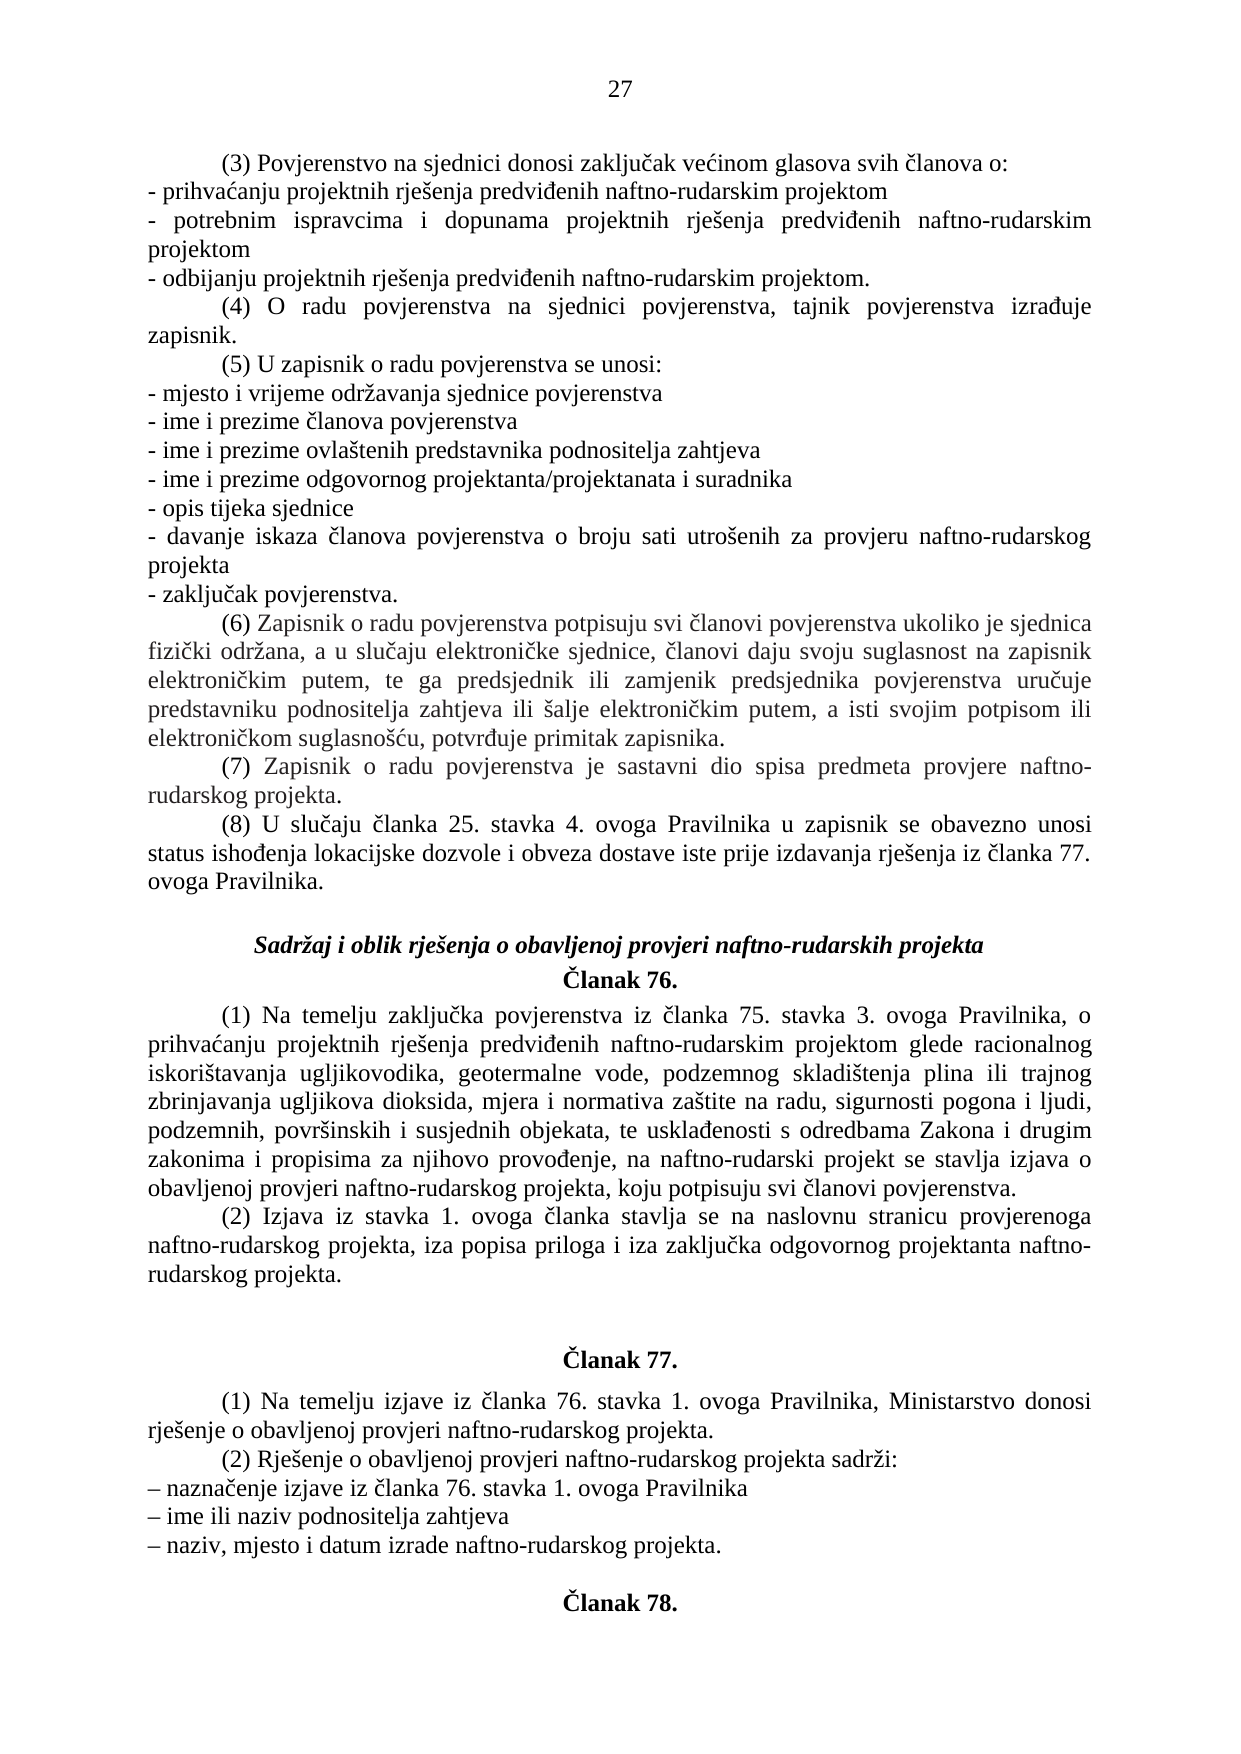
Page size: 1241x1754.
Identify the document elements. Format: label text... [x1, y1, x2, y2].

text Članak 76. [148, 965, 1093, 994]
text (4) O radu povjerenstva na sjednici povjerenstva, tajnik povjerenstva izrađuje zapisnik. [148, 291, 1093, 349]
text (1) Na temelju zaključka povjerenstva iz članka 75. stavka 3. ovoga Pravilnika, o prihvaćanju projektnih rješenja predviđenih naftno-rudarskim projektom glede racionalnog iskorištavanja ugljikovodika, geotermalne vode, podzemnog skladištenja plina ili trajnog zbrinjavanja ugljikova dioksida, mjera i normativa zaštite na radu, sigurnosti pogona i ljudi, podzemnih, površinskih i susjednih objekata, te usklađenosti s odredbama Zakona i drugim zakonima i propisima za njihovo provođenje, na naftno-rudarski projekt se stavlja izjava o obavljenoj provjeri naftno-rudarskog projekta, koju potpisuju svi članovi povjerenstva. [148, 1000, 1093, 1201]
text - mjesto i vrijeme održavanja sjednice povjerenstva [148, 378, 1093, 406]
text - davanje iskaza članova povjerenstva o broju sati utrošenih za provjeru naftno-rudarskog projekta [148, 521, 1093, 579]
text Članak 77. [148, 1345, 1093, 1374]
text - odbijanju projektnih rješenja predviđenih naftno-rudarskim projektom. [148, 263, 1093, 291]
text (6) Zapisnik o radu povjerenstva potpisuju svi članovi povjerenstva ukoliko je sjednica fizički održana, a u slučaju elektroničke sjednice, članovi daju svoju suglasnost na zapisnik elektroničkim putem, te ga predsjednik ili zamjenik predsjednika povjerenstva uručuje predstavniku podnositelja zahtjeva ili šalje elektroničkim putem, a isti svojim potpisom ili elektroničkom suglasnošću, potvrđuje primitak zapisnika. [148, 608, 1093, 751]
text (7) Zapisnik o radu povjerenstva je sastavni dio spisa predmeta provjere naftno-rudarskog projekta. [148, 751, 1093, 809]
text (1) Na temelju izjave iz članka 76. stavka 1. ovoga Pravilnika, Ministarstvo donosi rješenje o obavljenoj provjeri naftno-rudarskog projekta. [148, 1386, 1093, 1444]
text - potrebnim ispravcima i dopunama projektnih rješenja predviđenih naftno-rudarskim projektom [148, 205, 1093, 263]
text Sadržaj i oblik rješenja o obavljenoj provjeri naftno-rudarskih projekta [148, 930, 1093, 959]
text – naznačenje izjave iz članka 76. stavka 1. ovoga Pravilnika [148, 1473, 1093, 1501]
text - ime i prezime ovlaštenih predstavnika podnositelja zahtjeva [148, 435, 1093, 464]
text - opis tijeka sjednice [148, 493, 1093, 521]
text – naziv, mjesto i datum izrade naftno-rudarskog projekta. [148, 1530, 1093, 1559]
text - prihvaćanju projektnih rješenja predviđenih naftno-rudarskim projektom [148, 176, 1093, 205]
text (5) U zapisnik o radu povjerenstva se unosi: [148, 349, 1093, 378]
text (3) Povjerenstvo na sjednici donosi zaključak većinom glasova svih članova o: [148, 148, 1093, 176]
text - zaključak povjerenstva. [148, 579, 1093, 608]
text – ime ili naziv podnositelja zahtjeva [148, 1501, 1093, 1530]
text (8) U slučaju članka 25. stavka 4. ovoga Pravilnika u zapisnik se obavezno unosi status ishođenja lokacijske dozvole i obveza dostave iste prije izdavanja rješenja iz članka 77. ovoga Pravilnika. [148, 809, 1093, 895]
text - ime i prezime članova povjerenstva [148, 406, 1093, 435]
text Članak 78. [148, 1588, 1093, 1616]
text (2) Rješenje o obavljenoj provjeri naftno-rudarskog projekta sadrži: [148, 1444, 1093, 1473]
text (2) Izjava iz stavka 1. ovoga članka stavlja se na naslovnu stranicu provjerenoga naftno-rudarskog projekta, iza popisa priloga i iza zaključka odgovornog projektanta naftno-rudarskog projekta. [148, 1201, 1093, 1288]
text - ime i prezime odgovornog projektanta/projektanata i suradnika [148, 464, 1093, 493]
